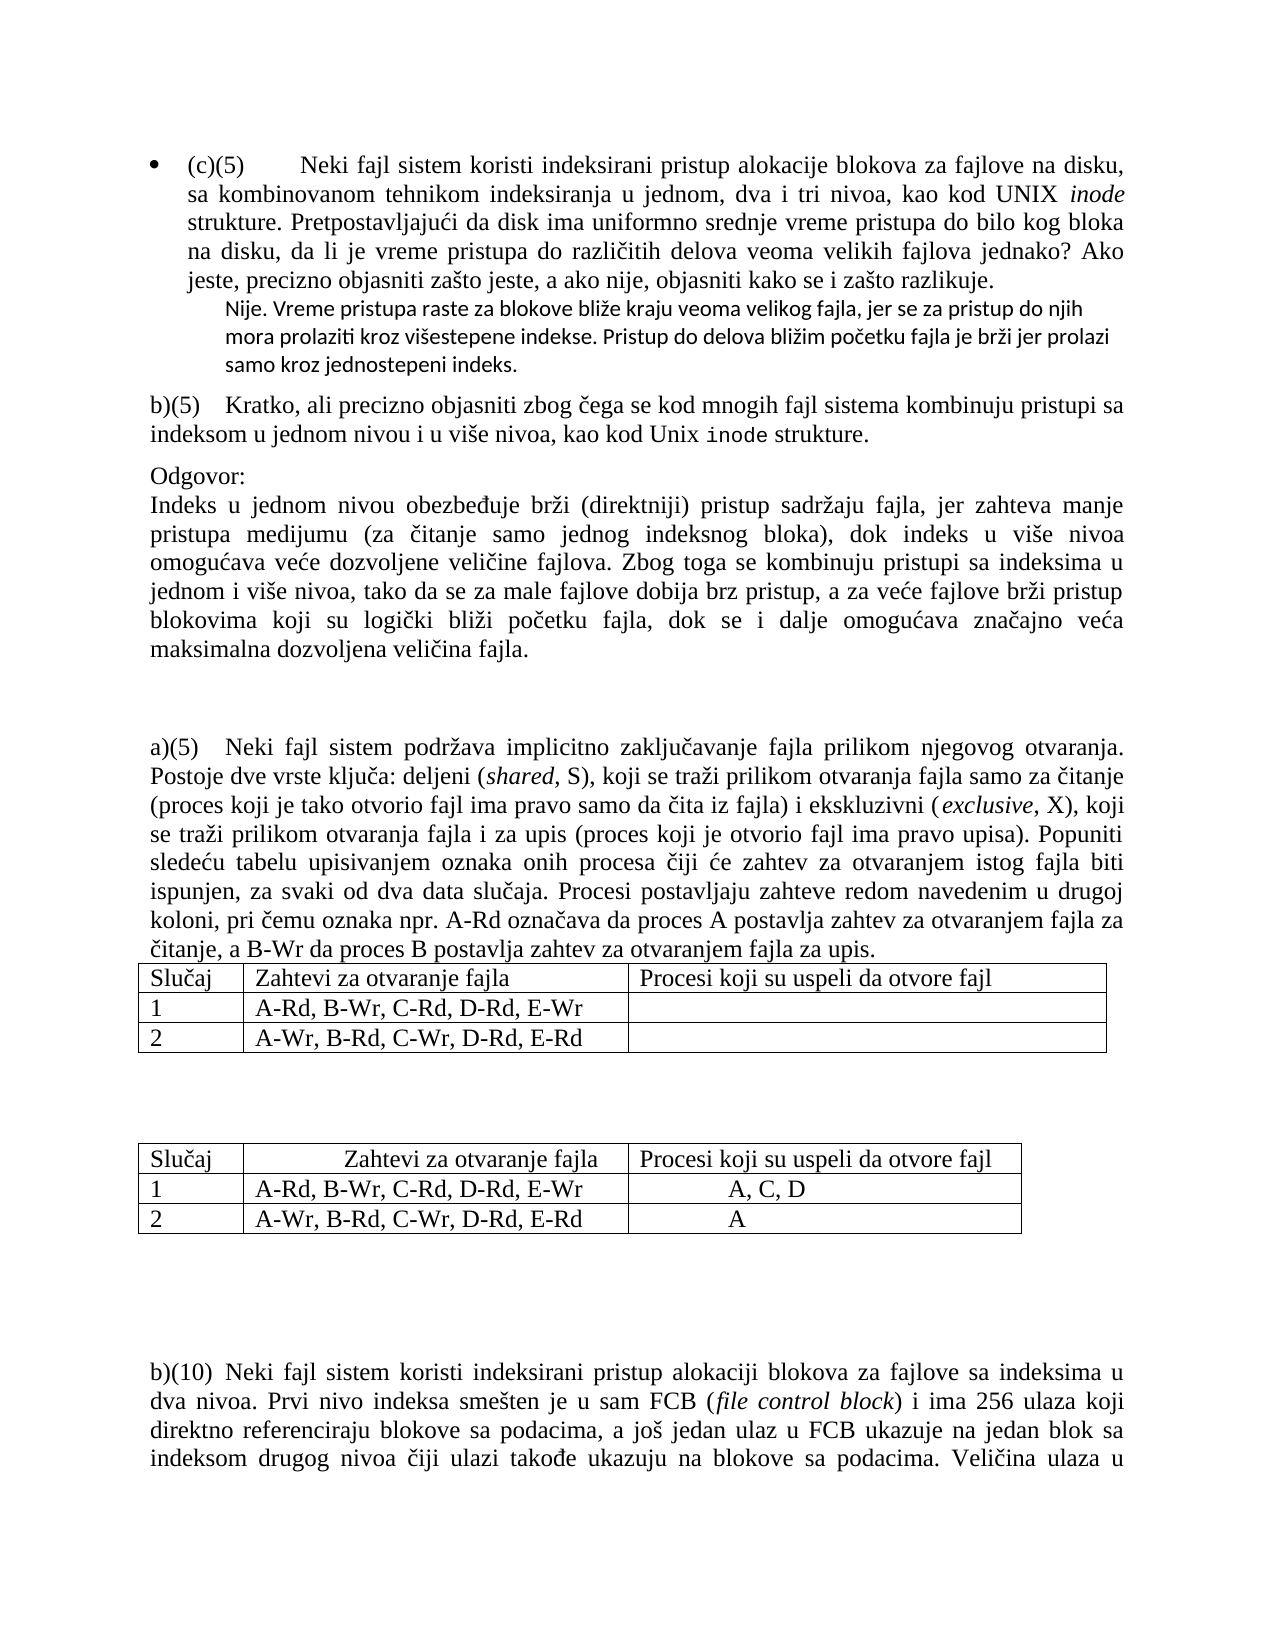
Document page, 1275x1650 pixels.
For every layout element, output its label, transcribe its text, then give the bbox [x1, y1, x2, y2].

table_header Procesi koji su uspeli da otvore fajl [629, 964, 1106, 992]
table_header Slučaj [139, 964, 243, 992]
table_header Slučaj [139, 1144, 243, 1173]
text b)(5) Kratko, ali precizno objasniti zbog čega se kod mnogih fajl sistema kombinuju pristupi sa indeksom u jednom nivou i u više nivoa, kao kod Unix inode strukture. [150, 390, 1125, 449]
table_cell 2 [139, 1204, 243, 1233]
table_cell [629, 993, 1106, 1022]
table_cell A-Wr, B-Rd, C-Wr, D-Rd, E-Rd [244, 1023, 628, 1052]
list (c)(5) Neki fajl sistem koristi indeksirani pristup alokacije blokova za fajlove na disku, sa kombinovanom tehnikom indeksiranja u jednom, dva i tri nivoa, kao kod UNIX inode strukture. Pretpostavljajući da disk ima uniformno srednje vreme pristupa do bilo kog bloka na disku, da li je vreme pristupa do različitih delova veoma velikih fajlova jednako? Ako jeste, precizno objasniti zašto jeste, a ako nije, objasniti kako se i zašto razlikuje. [150, 150, 1125, 294]
text Odgovor: [150, 461, 1125, 490]
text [150, 1357, 1125, 1472]
table_header Procesi koji su uspeli da otvore fajl [629, 1144, 1021, 1173]
table_cell A-Rd, B-Wr, C-Rd, D-Rd, E-Wr [244, 1174, 628, 1203]
table_cell 1 [139, 1174, 243, 1203]
text Indeks u jednom nivou obezbeđuje brži (direktniji) pristup sadržaju fajla, jer zahteva manje pristupa medijumu (za čitanje samo jednog indeksnog bloka), dok indeks u više nivoa omogućava veće dozvoljene veličine fajlova. Zbog toga se kombinuju pristupi sa indeksima u jednom i više nivoa, tako da se za male fajlove dobija brz pristup, a za veće fajlove brži pristup blokovima koji su logički bliži početku fajla, dok se i dalje omogućava značajno veća maksimalna dozvoljena veličina fajla. [150, 490, 1125, 662]
text Nije. Vreme pristupa raste za blokove bliže kraju veoma velikog fajla, jer se za pristup do njih mora prolaziti kroz višestepene indekse. Pristup do delova bližim početku fajla je brži jer prolazi samo kroz jednostepeni indeks. [225, 294, 1125, 378]
table_header Zahtevi za otvaranje fajla [244, 1144, 628, 1173]
text a)(5) Neki fajl sistem podržava implicitno zaključavanje fajla prilikom njegovog otvaranja. Postoje dve vrste ključa: deljeni (shared, S), koji se traži prilikom otvaranja fajla samo za čitanje (proces koji je tako otvorio fajl ima pravo samo da čita iz fajla) i ekskluzivni (exclusive, X), koji se traži prilikom otvaranja fajla i za upis (proces koji je otvorio fajl ima pravo upisa). Popuniti sledeću tabelu upisivanjem oznaka onih procesa čiji će zahtev za otvaranjem istog fajla biti ispunjen, za svaki od dva data slučaja. Procesi postavljaju zahteve redom navedenim u drugoj koloni, pri čemu oznaka npr. A-Rd označava da proces A postavlja zahtev za otvaranjem fajla za čitanje, a B-Wr da proces B postavlja zahtev za otvaranjem fajla za upis. [150, 732, 1125, 962]
table_cell A [629, 1204, 1021, 1233]
table_cell 1 [139, 993, 243, 1022]
table_cell [629, 1023, 1106, 1052]
table_cell A-Rd, B-Wr, C-Rd, D-Rd, E-Wr [244, 993, 628, 1022]
table_cell A, C, D [629, 1174, 1021, 1203]
table_cell A-Wr, B-Rd, C-Wr, D-Rd, E-Rd [244, 1204, 628, 1233]
table_header Zahtevi za otvaranje fajla [244, 964, 628, 992]
table_cell 2 [139, 1023, 243, 1052]
